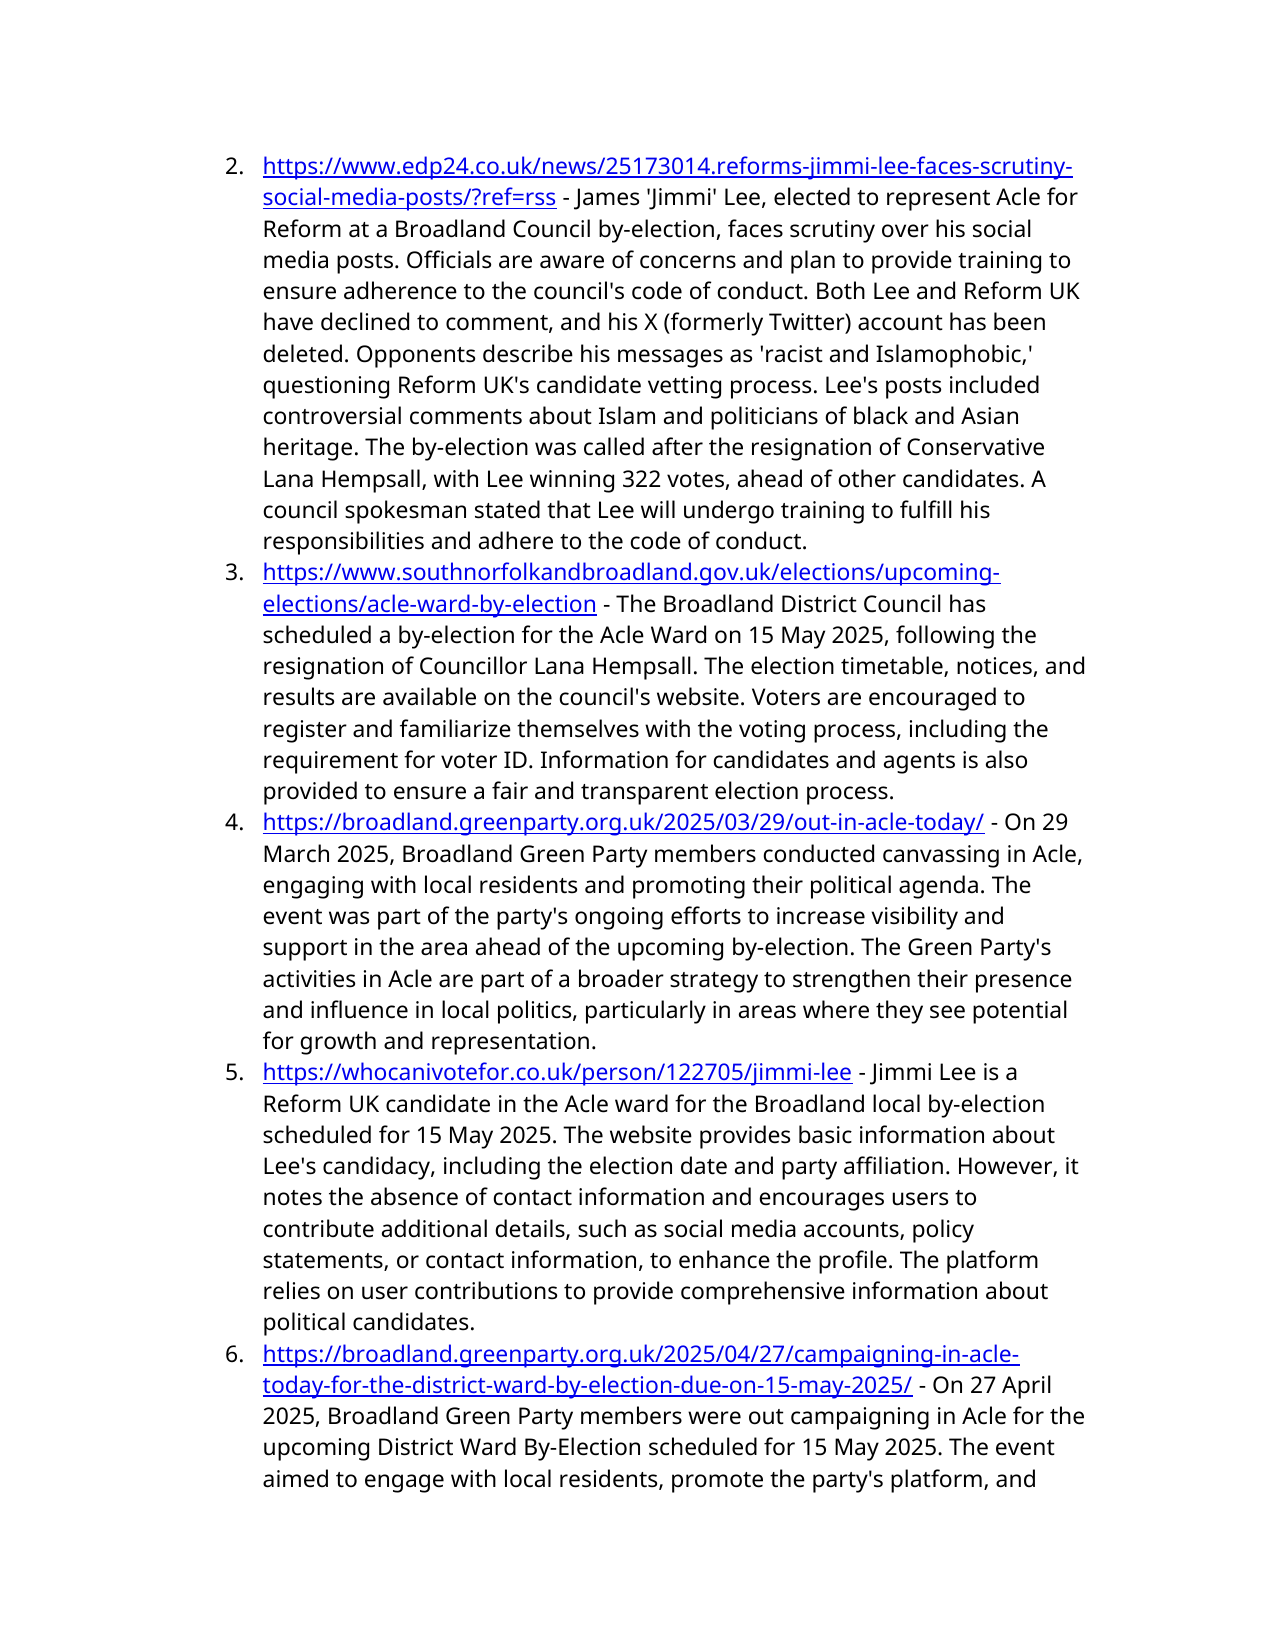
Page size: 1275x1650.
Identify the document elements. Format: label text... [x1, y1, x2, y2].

list https://broadland.greenparty.org.uk/2025/03/29/out-in-acle-today/ - On 29 March 2025, Broadland Green Party members conducted canvassing in Acle, engaging with local residents and promoting their political agenda. The event was part of the party's ongoing efforts to increase visibility and support in the area ahead of the upcoming by-election. The Green Party's activities in Acle are part of a broader strategy to strengthen their presence and influence in local politics, particularly in areas where they see potential for growth and representation. [225, 806, 1087, 1056]
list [225, 1337, 1087, 1494]
list https://www.southnorfolkandbroadland.gov.uk/elections/upcoming-elections/acle-ward-by-election - The Broadland District Council has scheduled a by-election for the Acle Ward on 15 May 2025, following the resignation of Councillor Lana Hempsall. The election timetable, notices, and results are available on the council's website. Voters are encouraged to register and familiarize themselves with the voting process, including the requirement for voter ID. Information for candidates and agents is also provided to ensure a fair and transparent election process. [225, 556, 1087, 806]
list https://whocanivotefor.co.uk/person/122705/jimmi-lee - Jimmi Lee is a Reform UK candidate in the Acle ward for the Broadland local by-election scheduled for 15 May 2025. The website provides basic information about Lee's candidacy, including the election date and party affiliation. However, it notes the absence of contact information and encourages users to contribute additional details, such as social media accounts, policy statements, or contact information, to enhance the profile. The platform relies on user contributions to provide comprehensive information about political candidates. [225, 1056, 1087, 1337]
list https://www.edp24.co.uk/news/25173014.reforms-jimmi-lee-faces-scrutiny-social-media-posts/?ref=rss - James 'Jimmi' Lee, elected to represent Acle for Reform at a Broadland Council by-election, faces scrutiny over his social media posts. Officials are aware of concerns and plan to provide training to ensure adherence to the council's code of conduct. Both Lee and Reform UK have declined to comment, and his X (formerly Twitter) account has been deleted. Opponents describe his messages as 'racist and Islamophobic,' questioning Reform UK's candidate vetting process. Lee's posts included controversial comments about Islam and politicians of black and Asian heritage. The by-election was called after the resignation of Conservative Lana Hempsall, with Lee winning 322 votes, ahead of other candidates. A council spokesman stated that Lee will undergo training to fulfill his responsibilities and adhere to the code of conduct. [225, 150, 1087, 556]
